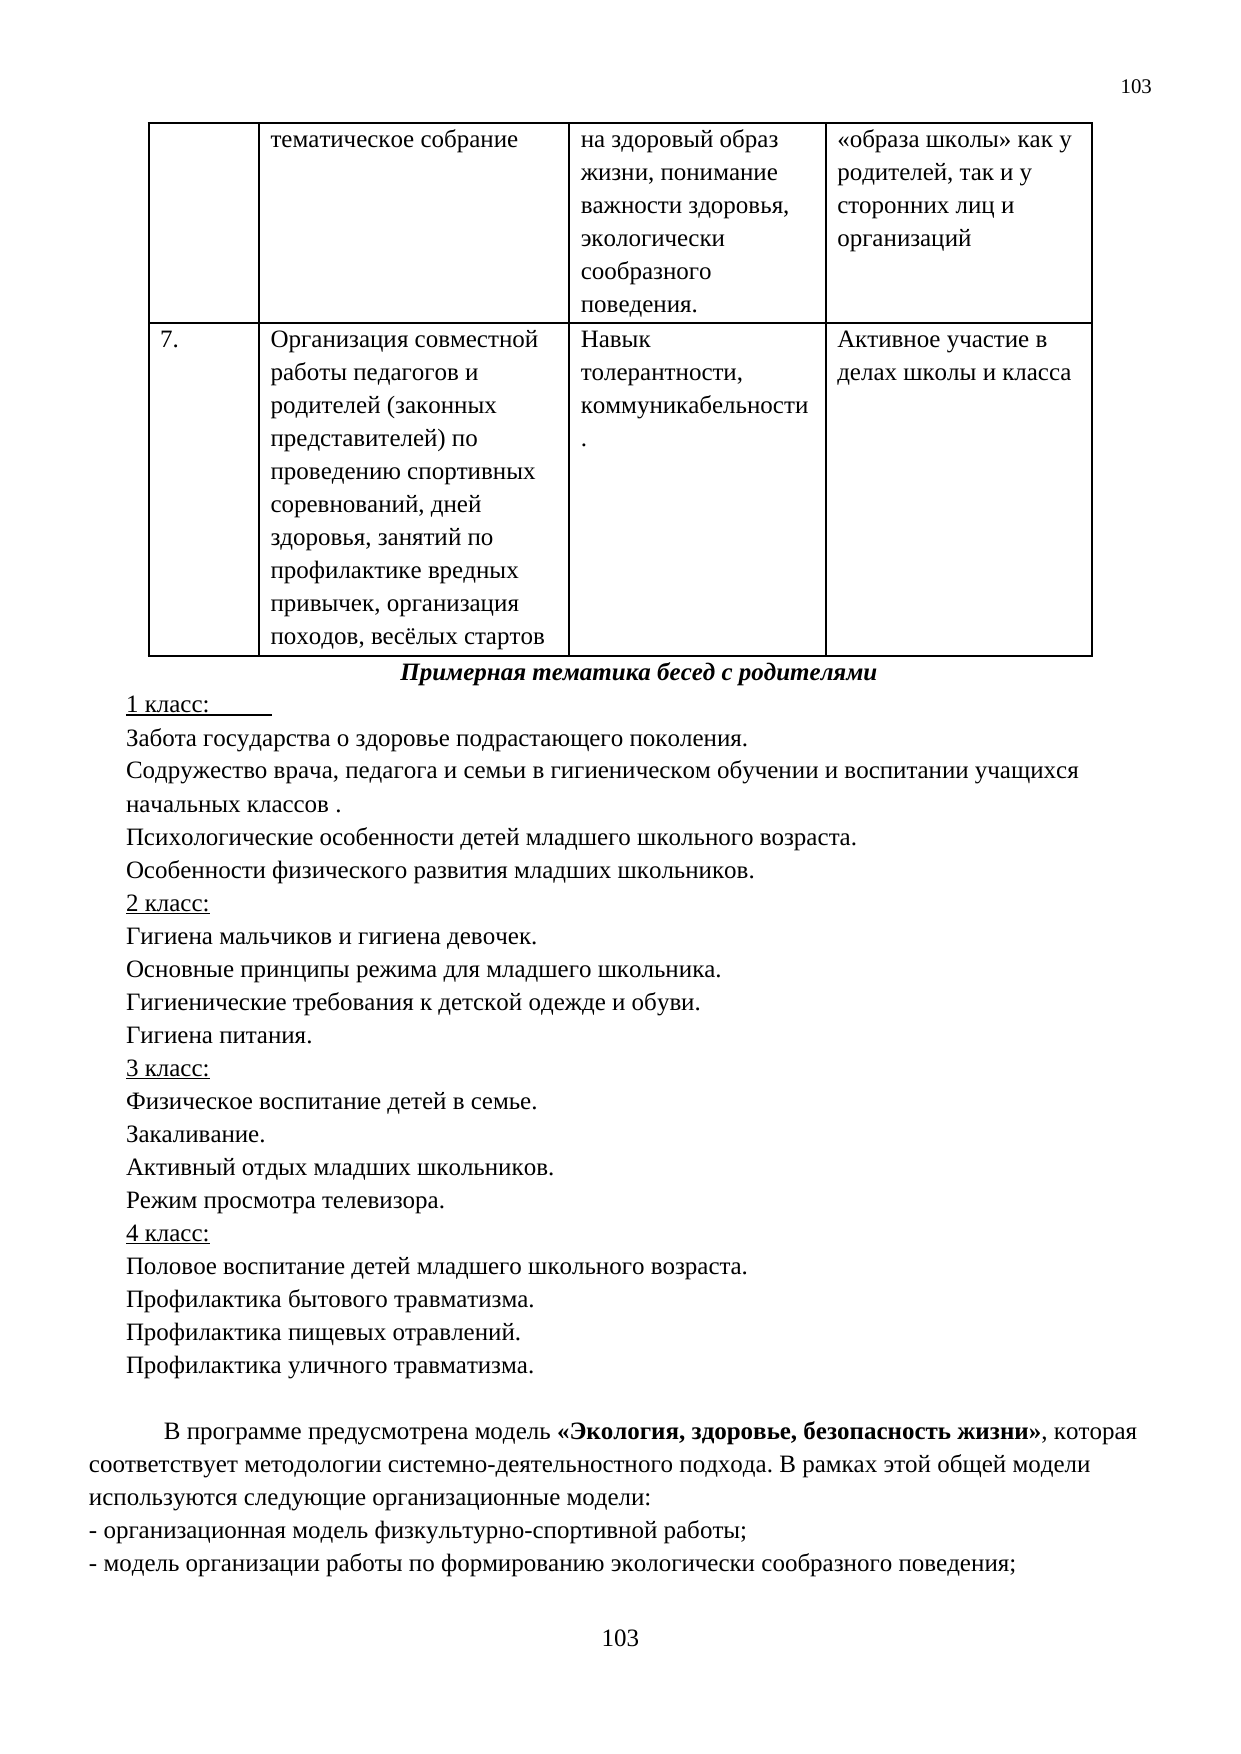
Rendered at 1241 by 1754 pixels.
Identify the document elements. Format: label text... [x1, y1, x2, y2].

text 3 класс: [126, 1053, 1152, 1082]
text Профилактика бытового травматизма. [126, 1284, 1152, 1313]
text - организационная модель физкультурно-спортивной работы; [89, 1515, 1152, 1544]
text Физическое воспитание детей в семье. [126, 1086, 1152, 1114]
text Закаливание. [126, 1119, 1152, 1148]
text Гигиена питания. [126, 1020, 1152, 1048]
text 4 класс: [126, 1218, 1152, 1247]
text Профилактика уличного травматизма. [126, 1350, 1152, 1379]
text Профилактика пищевых отравлений. [126, 1317, 1152, 1346]
text Содружество врача, педагога и семьи в гигиеническом обучении и воспитании учащихся начальных классов . [126, 756, 1152, 817]
text Основные принципы режима для младшего школьника. [126, 954, 1152, 982]
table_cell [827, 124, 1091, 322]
text Забота государства о здоровье подрастающего поколения. [126, 723, 1152, 751]
text В программе предусмотрена модель «Экология, здоровье, безопасность жизни», которая соответствует методологии системно-деятельностного подхода. В рамках этой общей модели используются следующие организационные модели: [89, 1416, 1152, 1511]
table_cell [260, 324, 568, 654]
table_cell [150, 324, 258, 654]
text Психологические особенности детей младшего школьного возраста. [126, 822, 1152, 850]
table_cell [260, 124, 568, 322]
text Особенности физического развития младших школьников. [126, 855, 1152, 883]
text Половое воспитание детей младшего школьного возраста. [126, 1251, 1152, 1280]
text Гигиенические требования к детской одежде и обуви. [126, 987, 1152, 1016]
text Гигиена мальчиков и гигиена девочек. [126, 921, 1152, 949]
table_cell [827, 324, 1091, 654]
text Активный отдых младших школьников. [126, 1152, 1152, 1181]
text Примерная тематика бесед с родителями [126, 657, 1152, 685]
text 2 класс: [126, 888, 1152, 916]
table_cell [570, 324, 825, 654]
text Режим просмотра телевизора. [126, 1185, 1152, 1214]
text 1 класс: [126, 689, 1152, 718]
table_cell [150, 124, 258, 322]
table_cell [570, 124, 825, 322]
text - модель организации работы по формированию экологически сообразного поведения; [89, 1548, 1152, 1577]
